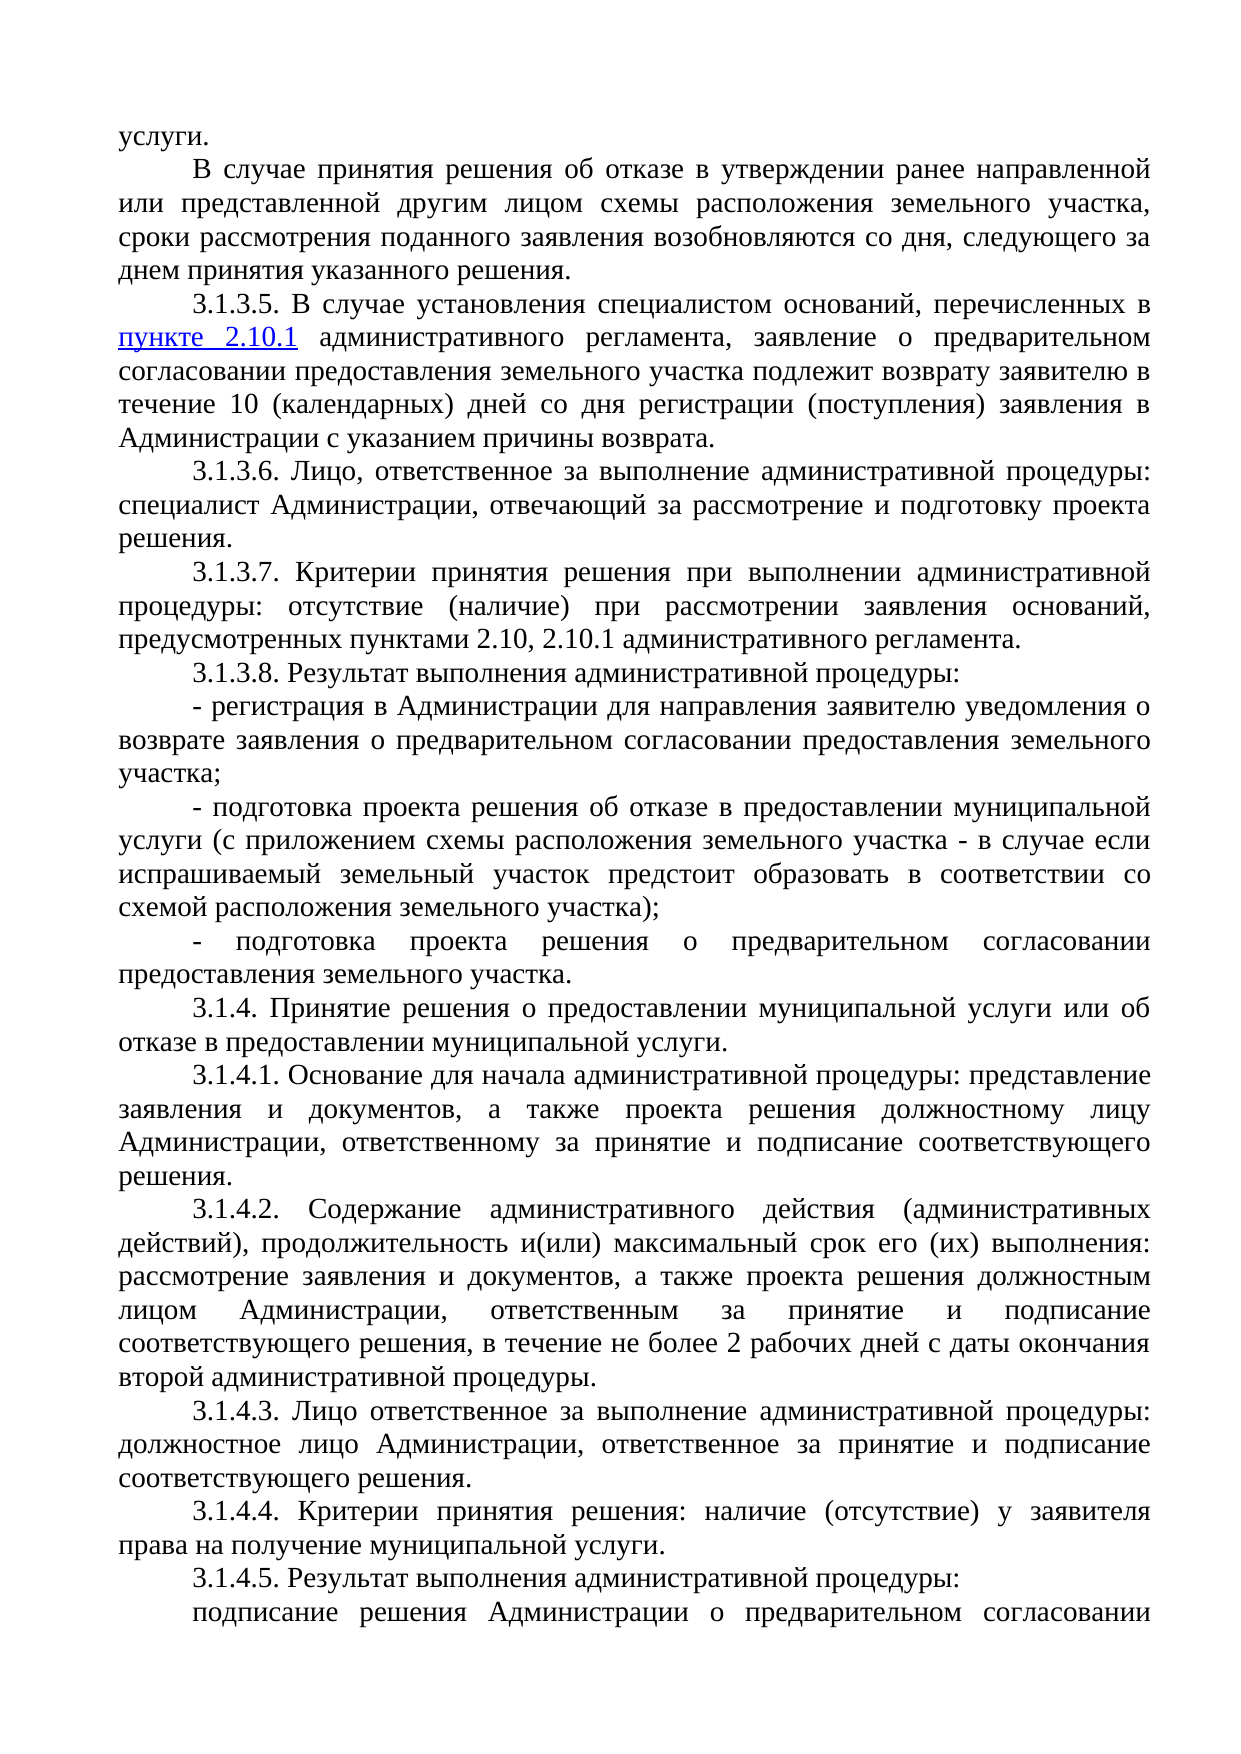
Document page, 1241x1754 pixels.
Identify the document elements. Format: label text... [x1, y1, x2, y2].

text 3.1.4.3. Лицо ответственное за выполнение административной процедуры: должностное лицо Администрации, ответственное за принятие и подписание соответствующего решения. [118, 1393, 1152, 1493]
text В случае принятия решения об отказе в утверждении ранее направленной или представленной другим лицом схемы расположения земельного участка, сроки рассмотрения поданного заявления возобновляются со дня, следующего за днем принятия указанного решения. [118, 152, 1152, 286]
text 3.1.4.1. Основание для начала административной процедуры: представление заявления и документов, а также проекта решения должностному лицу Администрации, ответственному за принятие и подписание соответствующего решения. [118, 1057, 1152, 1191]
text 3.1.4. Принятие решения о предоставлении муниципальной услуги или об отказе в предоставлении муниципальной услуги. [118, 990, 1152, 1057]
text 3.1.3.5. В случае установления специалистом оснований, перечисленных в пункте 2.10.1 административного регламента, заявление о предварительном согласовании предоставления земельного участка подлежит возврату заявителю в течение 10 (календарных) дней со дня регистрации (поступления) заявления в Администрации с указанием причины возврата. [118, 286, 1152, 453]
text 3.1.4.2. Содержание административного действия (административных действий), продолжительность и(или) максимальный срок его (их) выполнения: рассмотрение заявления и документов, а также проекта решения должностным лицом Администрации, ответственным за принятие и подписание соответствующего решения, в течение не более 2 рабочих дней с даты окончания второй административной процедуры. [118, 1191, 1152, 1393]
text 3.1.3.7. Критерии принятия решения при выполнении административной процедуры: отсутствие (наличие) при рассмотрении заявления оснований, предусмотренных пунктами 2.10, 2.10.1 административного регламента. [118, 554, 1152, 655]
text 3.1.3.8. Результат выполнения административной процедуры: [118, 655, 1152, 688]
text 3.1.3.6. Лицо, ответственное за выполнение административной процедуры: специалист Администрации, отвечающий за рассмотрение и подготовку проекта решения. [118, 453, 1152, 554]
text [118, 118, 1152, 152]
text - подготовка проекта решения об отказе в предоставлении муниципальной услуги (с приложением схемы расположения земельного участка - в случае если испрашиваемый земельный участок предстоит образовать в соответствии со схемой расположения земельного участка); [118, 789, 1152, 923]
text 3.1.4.5. Результат выполнения административной процедуры: [118, 1560, 1152, 1594]
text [118, 1594, 1152, 1627]
text - подготовка проекта решения о предварительном согласовании предоставления земельного участка. [118, 923, 1152, 990]
text 3.1.4.4. Критерии принятия решения: наличие (отсутствие) у заявителя права на получение муниципальной услуги. [118, 1493, 1152, 1560]
text - регистрация в Администрации для направления заявителю уведомления о возврате заявления о предварительном согласовании предоставления земельного участка; [118, 688, 1152, 789]
